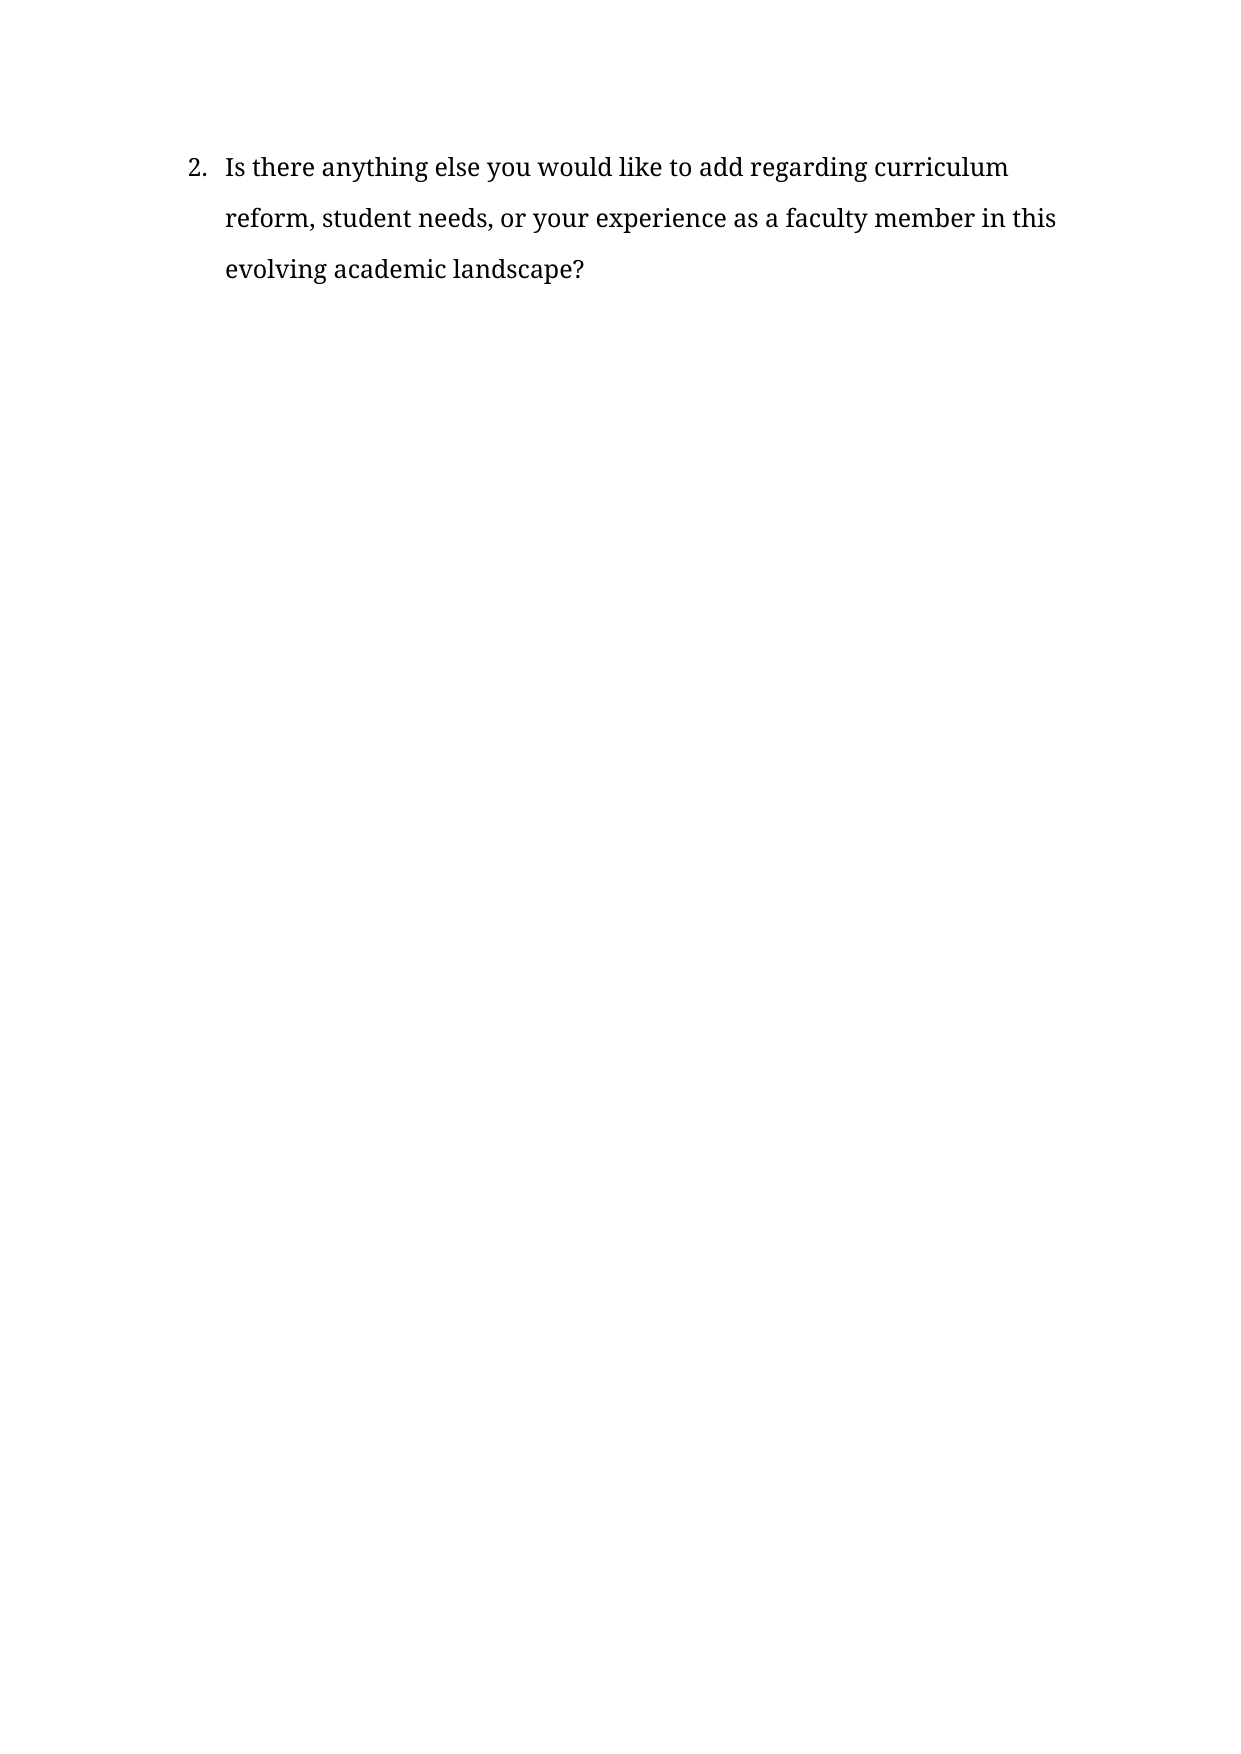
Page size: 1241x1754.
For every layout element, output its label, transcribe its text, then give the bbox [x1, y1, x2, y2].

list Is there anything else you would like to add regarding curriculum reform, student needs, or your experience as a faculty member in this evolving academic landscape? [187, 150, 1090, 286]
